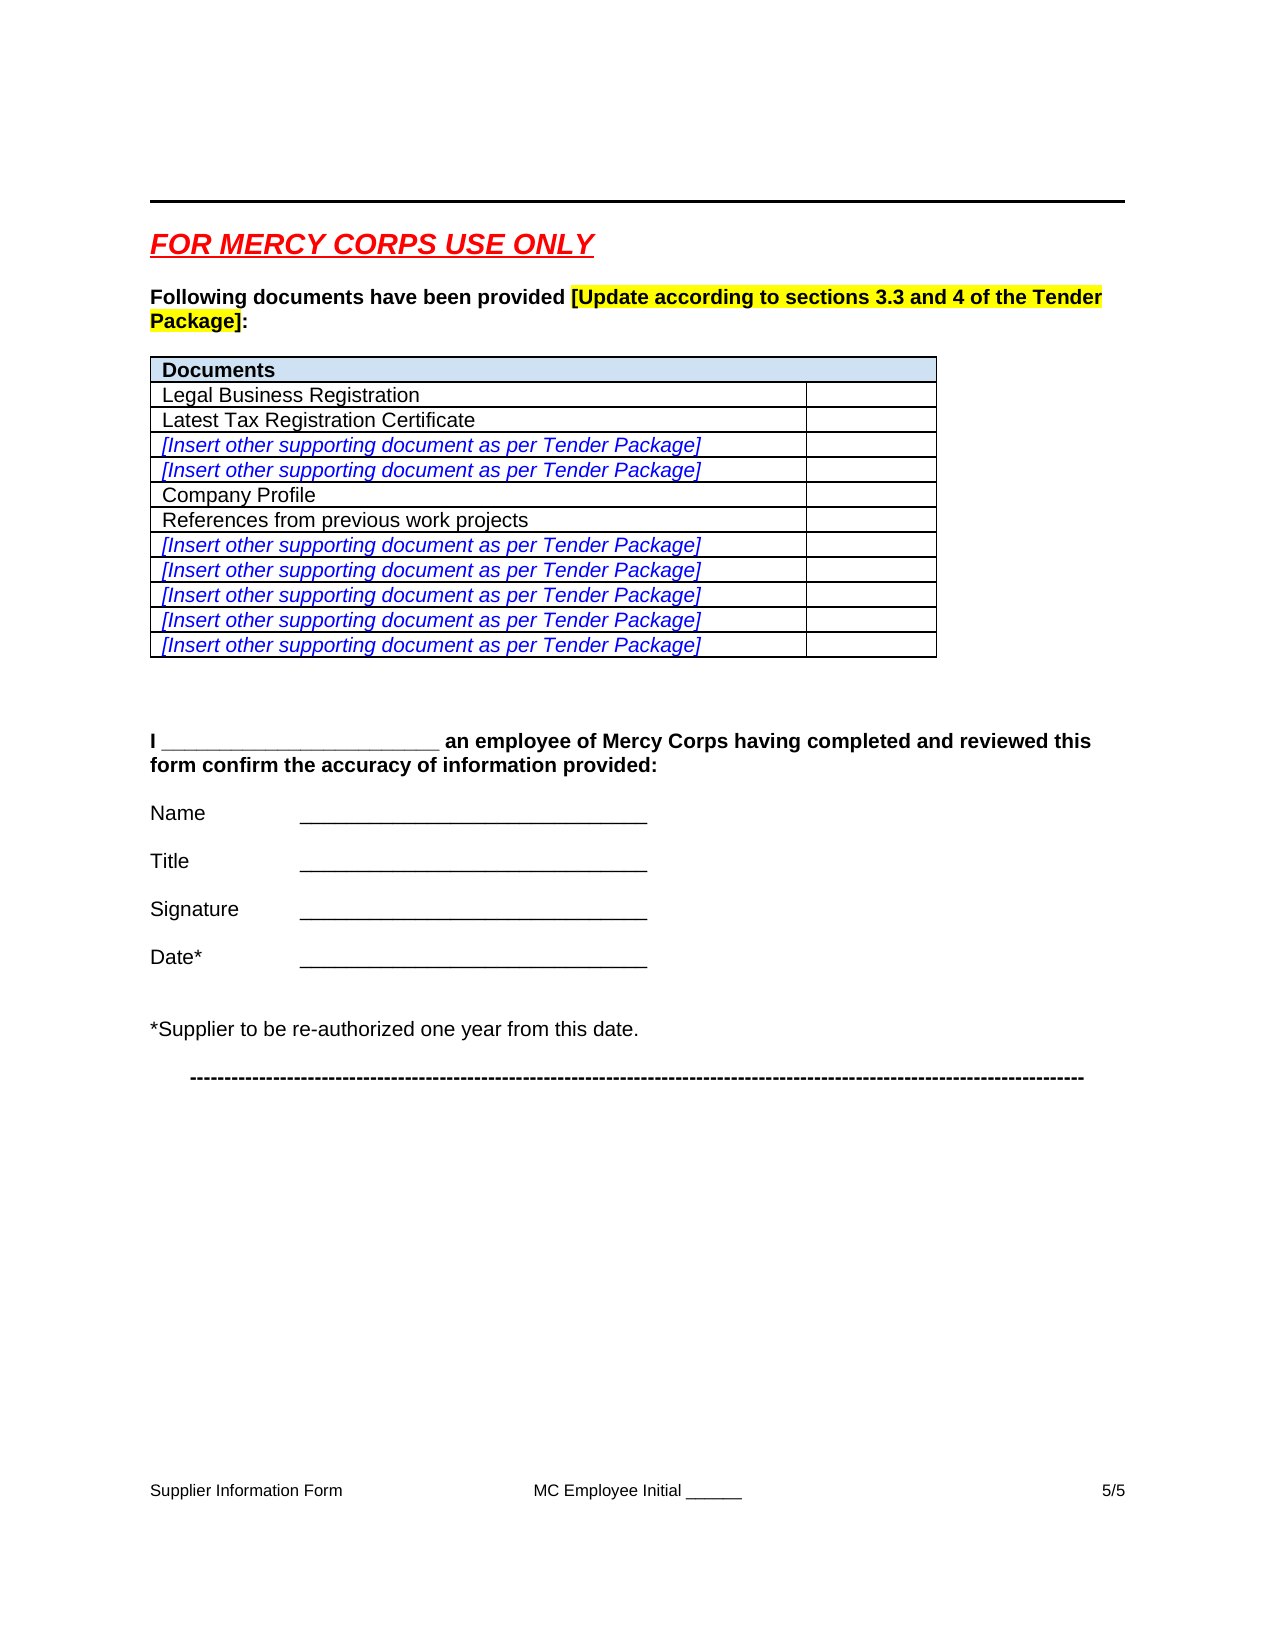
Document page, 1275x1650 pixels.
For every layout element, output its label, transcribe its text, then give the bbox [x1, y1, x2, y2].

text --------------------------------------------------------------------------------------------------------------------------------- [150, 1065, 1125, 1089]
table_cell [Insert other supporting document as per Tender Package] [151, 583, 806, 606]
table_cell [807, 508, 936, 531]
table_cell [807, 458, 936, 481]
table_cell [807, 583, 936, 606]
table_cell [807, 383, 936, 406]
table_cell [807, 633, 936, 656]
table_cell Latest Tax Registration Certificate [151, 408, 806, 431]
table_cell [807, 533, 936, 556]
table_cell Company Profile [151, 483, 806, 506]
table_cell [807, 483, 936, 506]
table_cell [807, 408, 936, 431]
text I ________________________ an employee of Mercy Corps having completed and reviewed this form confirm the accuracy of information provided: [150, 729, 1125, 777]
table_cell Legal Business Registration [151, 383, 806, 406]
table_cell [807, 558, 936, 581]
table_cell [Insert other supporting document as per Tender Package] [151, 558, 806, 581]
table_cell [Insert other supporting document as per Tender Package] [151, 458, 806, 481]
table_header Documents [151, 358, 936, 381]
text Signature ______________________________ [150, 897, 1125, 921]
text Following documents have been provided [Update according to sections 3.3 and 4 of the Tender Package]: [150, 284, 1125, 332]
table_cell [Insert other supporting document as per Tender Package] [151, 433, 806, 456]
text *Supplier to be re-authorized one year from this date. [150, 1017, 1125, 1041]
table_cell [Insert other supporting document as per Tender Package] [151, 533, 806, 556]
text FOR MERCY CORPS USE ONLY [150, 227, 1125, 261]
text Date* ______________________________ [150, 945, 1125, 969]
table_cell [Insert other supporting document as per Tender Package] [151, 633, 806, 656]
table_cell [Insert other supporting document as per Tender Package] [151, 608, 806, 631]
text Name ______________________________ [150, 801, 1125, 825]
table_cell References from previous work projects [151, 508, 806, 531]
table_cell [807, 608, 936, 631]
table_cell [807, 433, 936, 456]
text Title ______________________________ [150, 849, 1125, 873]
